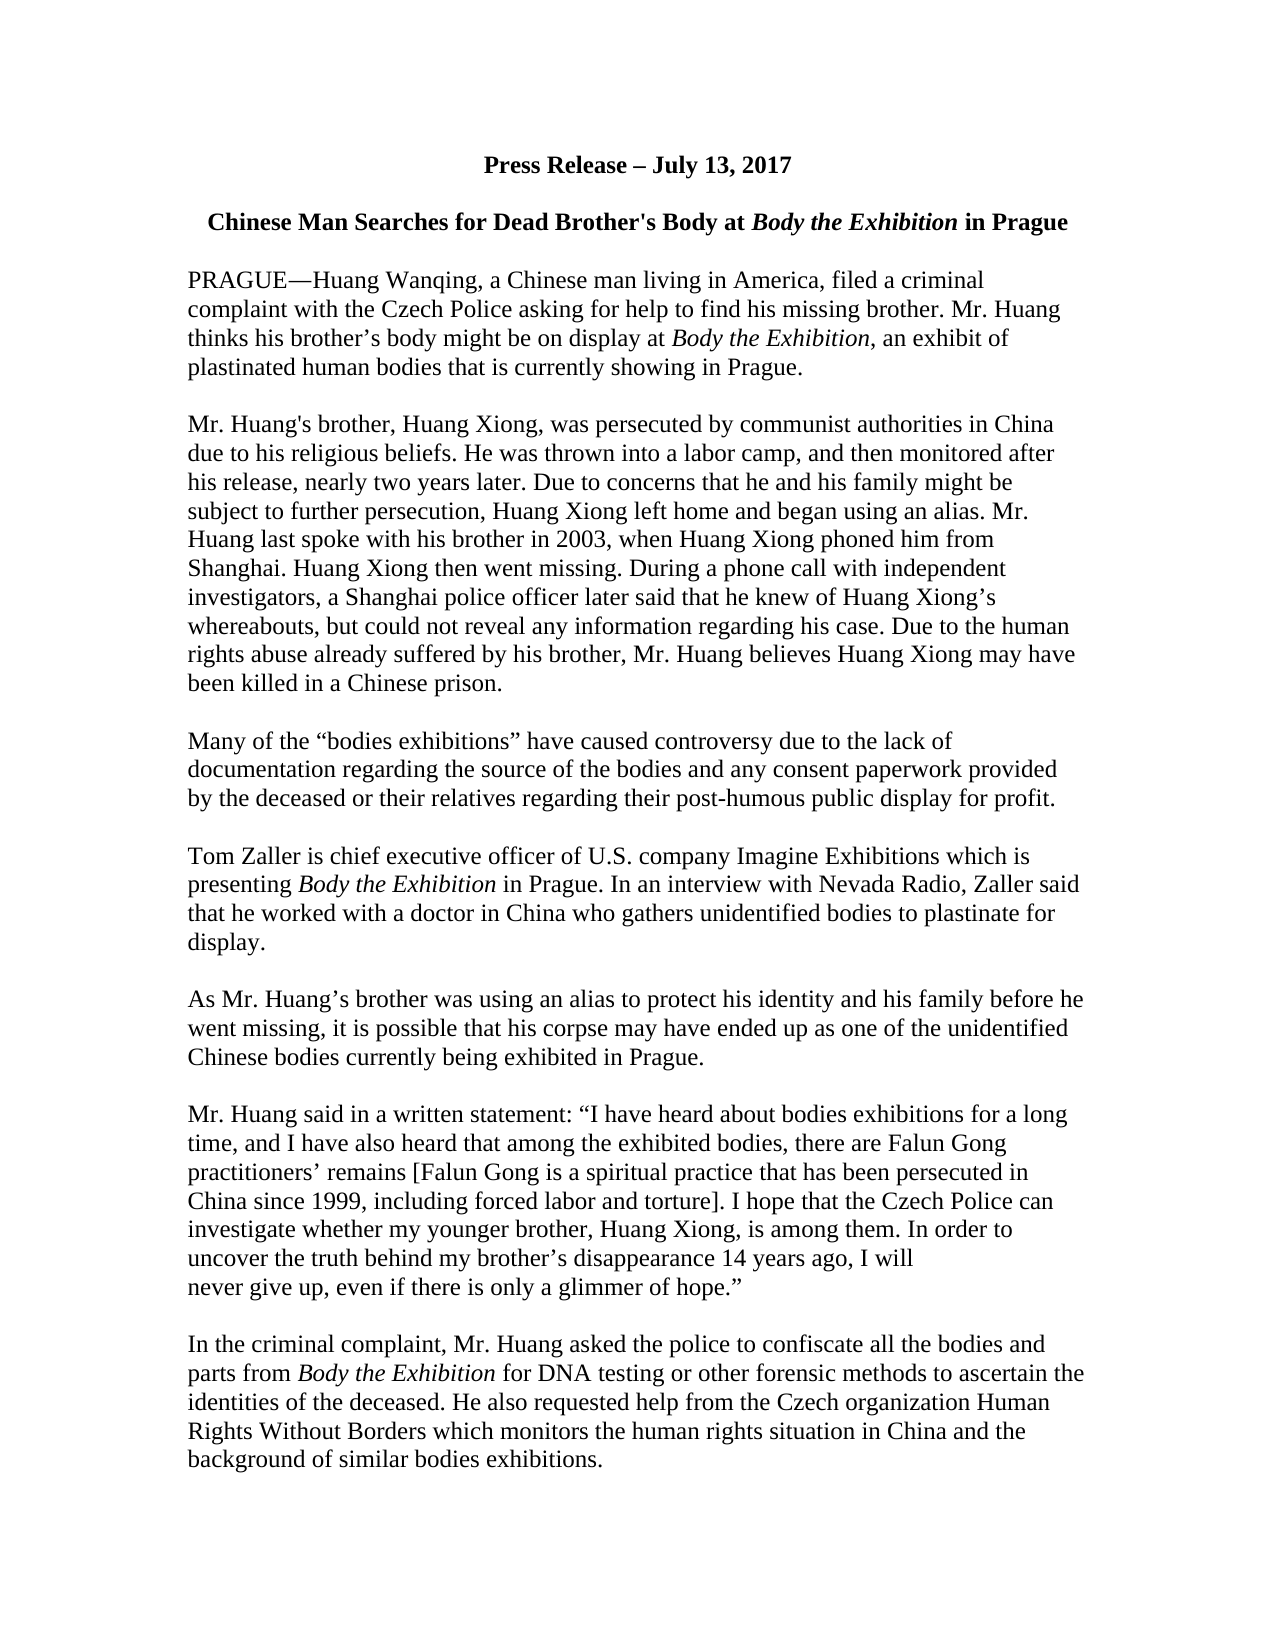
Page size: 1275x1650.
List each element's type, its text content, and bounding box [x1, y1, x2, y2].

text Chinese Man Searches for Dead Brother's Body at Body the Exhibition in Prague [187, 207, 1087, 236]
text As Mr. Huang’s brother was using an alias to protect his identity and his family before he went missing, it is possible that his corpse may have ended up as one of the unidentified Chinese bodies currently being exhibited in Prague. [187, 984, 1087, 1071]
text Many of the “bodies exhibitions” have caused controversy due to the lack of documentation regarding the source of the bodies and any consent paperwork provided by the deceased or their relatives regarding their post-humous public display for profit. [187, 726, 1087, 812]
text uncover the truth behind my brother’s disappearance 14 years ago, I will [187, 1243, 1087, 1272]
text Tom Zaller is chief executive officer of U.S. company Imagine Exhibitions which is presenting Body the Exhibition in Prague. In an interview with Nevada Radio, Zaller said that he worked with a doctor in China who gathers unidentified bodies to plastinate for display. [187, 841, 1087, 956]
text PRAGUE—Huang Wanqing, a Chinese man living in America, filed a criminal complaint with the Czech Police asking for help to find his missing brother. Mr. Huang thinks his brother’s body might be on display at Body the Exhibition, an exhibit of plastinated human bodies that is currently showing in Prague. [187, 265, 1087, 381]
text Press Release – July 13, 2017 [187, 150, 1087, 179]
text In the criminal complaint, Mr. Huang asked the police to confiscate all the bodies and parts from Body the Exhibition for DNA testing or other forensic methods to ascertain the identities of the deceased. He also requested help from the Czech organization Human Rights Without Borders which monitors the human rights situation in China and the background of similar bodies exhibitions. [187, 1329, 1087, 1473]
text Mr. Huang's brother, Huang Xiong, was persecuted by communist authorities in China due to his religious beliefs. He was thrown into a labor camp, and then monitored after his release, nearly two years later. Due to concerns that he and his family might be subject to further persecution, Huang Xiong left home and began using an alias. Mr. Huang last spoke with his brother in 2003, when Huang Xiong phoned him from Shanghai. Huang Xiong then went missing. During a phone call with independent investigators, a Shanghai police officer later said that he knew of Huang Xiong’s whereabouts, but could not reveal any information regarding his case. Due to the human rights abuse already suffered by his brother, Mr. Huang believes Huang Xiong may have been killed in a Chinese prison. [187, 409, 1087, 697]
text Mr. Huang said in a written statement: “I have heard about bodies exhibitions for a long time, and I have also heard that among the exhibited bodies, there are Falun Gong practitioners’ remains [Falun Gong is a spiritual practice that has been persecuted in China since 1999, including forced labor and torture]. I hope that the Czech Police can investigate whether my younger brother, Huang Xiong, is among them. In order to [187, 1099, 1087, 1243]
text never give up, even if there is only a glimmer of hope.” [187, 1272, 1087, 1301]
